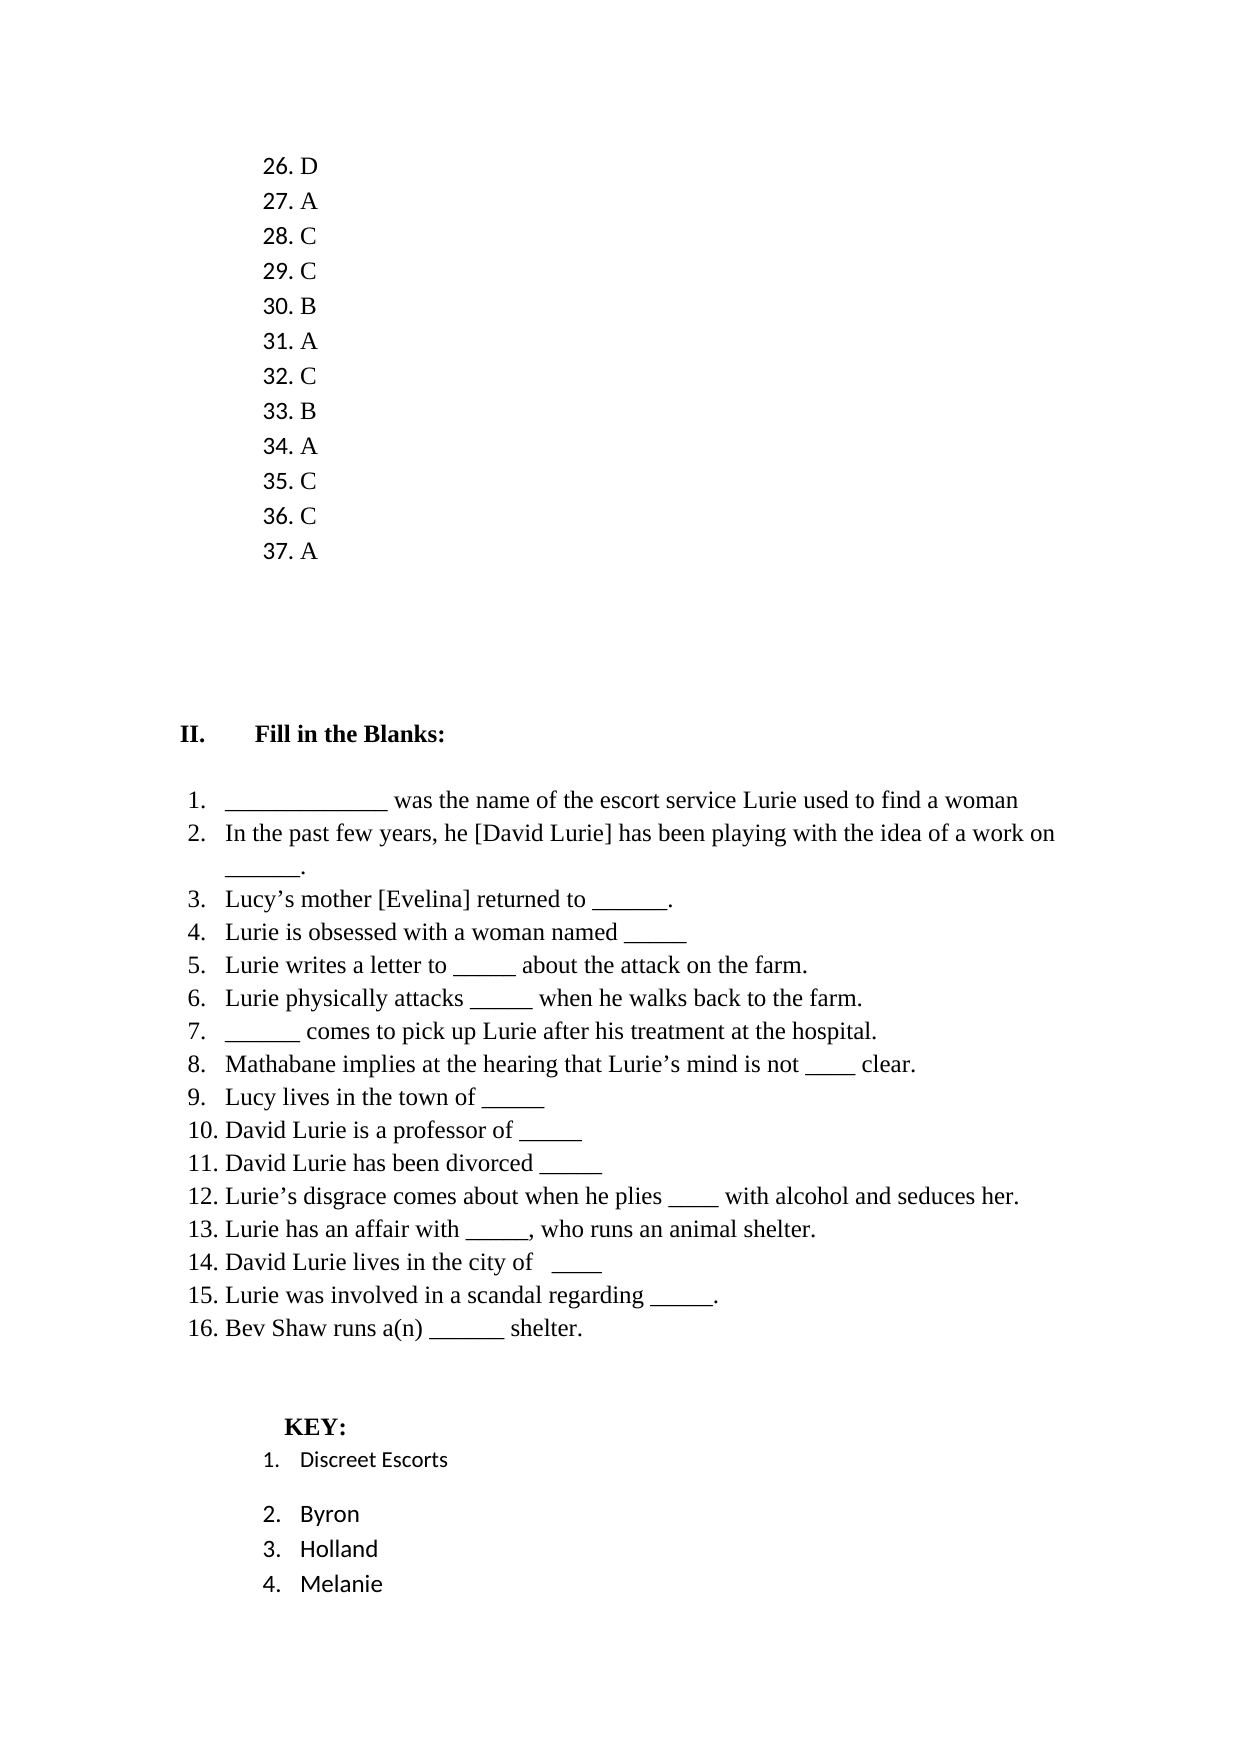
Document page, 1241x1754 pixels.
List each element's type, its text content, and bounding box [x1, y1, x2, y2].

text KEY: [284, 1412, 1090, 1441]
list A [262, 325, 1090, 356]
list B [262, 290, 1090, 321]
list Discreet Escorts [262, 1445, 1090, 1473]
list Fill in the Blanks: [179, 719, 1090, 747]
list Lurie was involved in a scandal regarding _____. [187, 1280, 1090, 1309]
list A [262, 430, 1090, 461]
list In the past few years, he [David Lurie] has been playing with the idea of a work on ______. [187, 818, 1090, 879]
list Holland [262, 1533, 1090, 1564]
list Lucy lives in the town of _____ [187, 1082, 1090, 1111]
list C [262, 500, 1090, 531]
list C [262, 465, 1090, 496]
list C [262, 220, 1090, 251]
list C [262, 255, 1090, 286]
list B [262, 395, 1090, 426]
list A [262, 185, 1090, 216]
list _____________ was the name of the escort service Lurie used to find a woman [187, 785, 1090, 813]
list David Lurie lives in the city of ____ [187, 1247, 1090, 1276]
list Bev Shaw runs a(n) ______ shelter. [187, 1313, 1090, 1342]
list Mathabane implies at the hearing that Lurie’s mind is not ____ clear. [187, 1049, 1090, 1078]
list Lurie writes a letter to _____ about the attack on the farm. [187, 950, 1090, 978]
list D [262, 150, 1090, 181]
list Lurie physically attacks _____ when he walks back to the farm. [187, 983, 1090, 1012]
list David Lurie is a professor of _____ [187, 1115, 1090, 1144]
list Byron [262, 1498, 1090, 1529]
list A [262, 535, 1090, 566]
list David Lurie has been divorced _____ [187, 1148, 1090, 1177]
list Lurie’s disgrace comes about when he plies ____ with alcohol and seduces her. [187, 1181, 1090, 1210]
list Lucy’s mother [Evelina] returned to ______. [187, 884, 1090, 912]
list Lurie is obsessed with a woman named _____ [187, 917, 1090, 946]
list Lurie has an affair with _____, who runs an animal shelter. [187, 1214, 1090, 1243]
list C [262, 360, 1090, 391]
list ______ comes to pick up Lurie after his treatment at the hospital. [187, 1016, 1090, 1044]
list Melanie [262, 1568, 1090, 1599]
